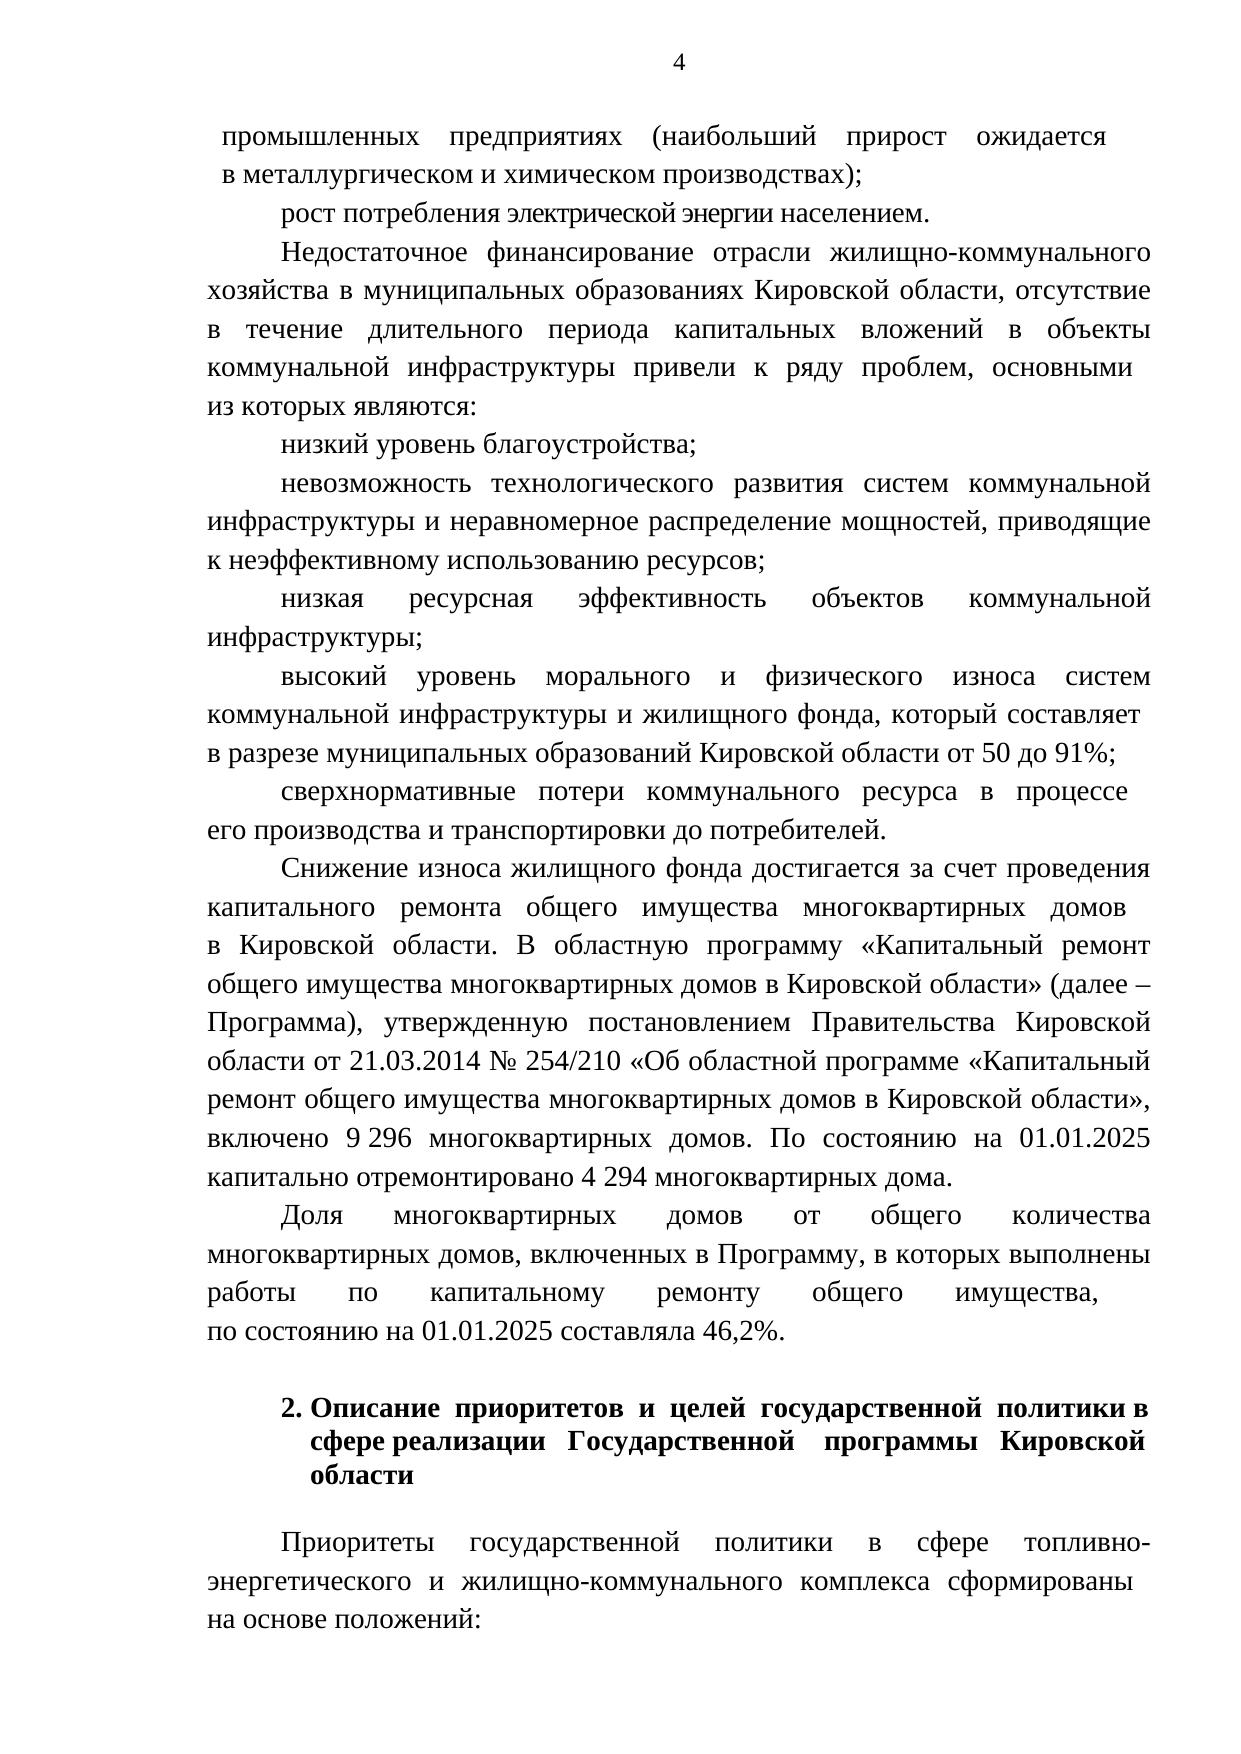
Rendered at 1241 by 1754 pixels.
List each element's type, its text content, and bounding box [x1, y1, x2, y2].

text Недостаточное финансирование отрасли жилищно-коммунального хозяйства в муниципальных образованиях Кировской области, отсутствие в течение длительного периода капитальных вложений в объекты коммунальной инфраструктуры привели к ряду проблем, основными из которых являются: [207, 234, 1152, 421]
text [222, 118, 1137, 190]
text Доля многоквартирных домов от общего количества многоквартирных домов, включенных в Программу, в которых выполнены работы по капитальному ремонту общего имущества, по состоянию на 01.01.2025 составляла 46,2%. [207, 1197, 1152, 1346]
text высокий уровень морального и физического износа систем коммунальной инфраструктуры и жилищного фонда, который составляет в разрезе муниципальных образований Кировской области от 50 до 91%; [207, 658, 1152, 768]
text Приоритеты государственной политики в сфере топливно-энергетического и жилищно-коммунального комплекса сформированы на основе положений: [207, 1524, 1152, 1635]
text рост потребления электрической энергии населением. [222, 195, 1137, 229]
text сверхнормативные потери коммунального ресурса в процессе его производства и транспортировки до потребителей. [207, 773, 1152, 845]
text 2. Описание приоритетов и целей государственной политики в [281, 1390, 1152, 1423]
text низкая ресурсная эффективность объектов коммунальной инфраструктуры; [207, 581, 1152, 653]
text невозможность технологического развития систем коммунальной инфраструктуры и неравномерное распределение мощностей, приводящие к неэффективному использованию ресурсов; [207, 465, 1152, 576]
text области [281, 1457, 1152, 1491]
text Снижение износа жилищного фонда достигается за счет проведения капитального ремонта общего имущества многоквартирных домов в Кировской области. В областную программу «Капитальный ремонт общего имущества многоквартирных домов в Кировской области» (далее – Программа), утвержденную постановлением Правительства Кировской области от 21.03.2014 № 254/210 «Об областной программе «Капитальный ремонт общего имущества многоквартирных домов в Кировской области», включено 9 296 многоквартирных домов. По состоянию на 01.01.2025 капитально отремонтировано 4 294 многоквартирных дома. [207, 850, 1152, 1192]
text сфере реализации Государственной программы Кировской [281, 1423, 1152, 1457]
text низкий уровень благоустройства; [207, 426, 1152, 460]
